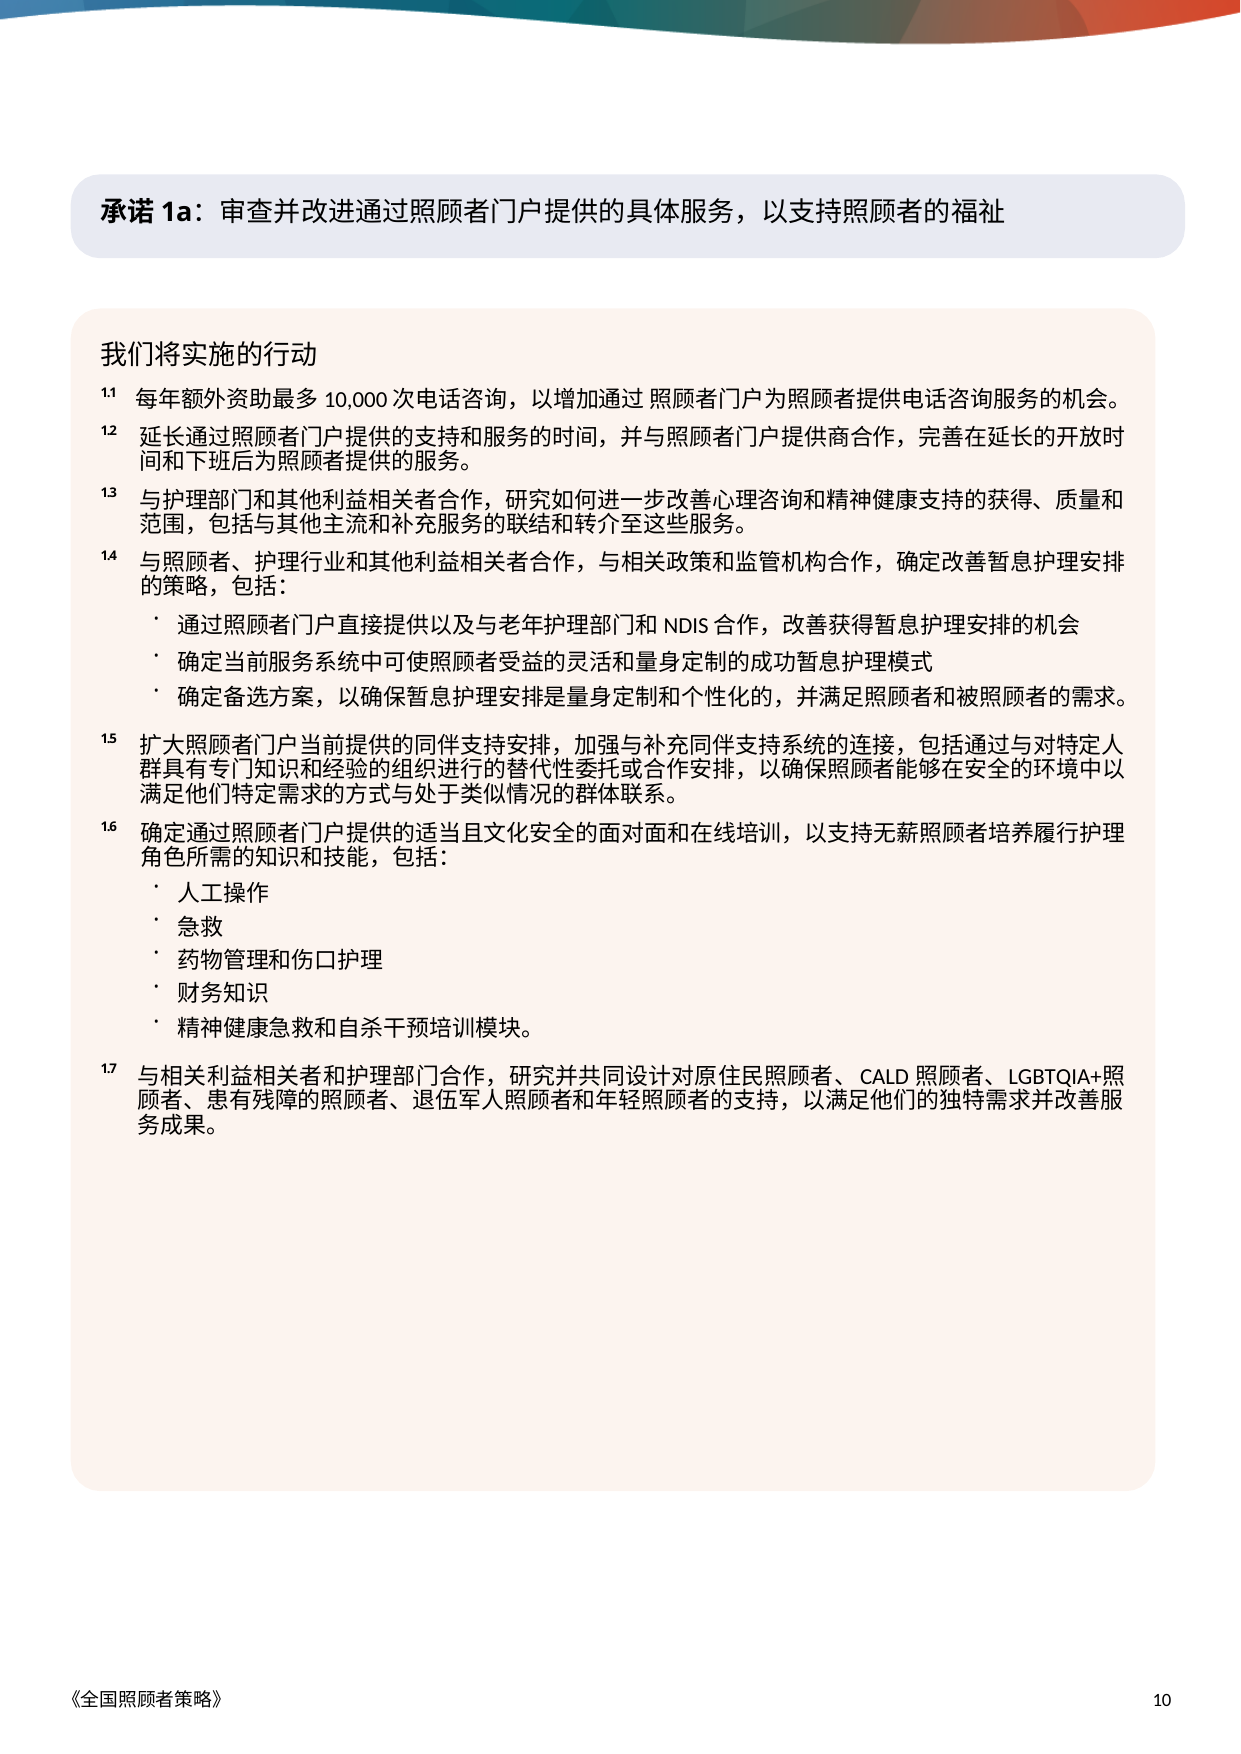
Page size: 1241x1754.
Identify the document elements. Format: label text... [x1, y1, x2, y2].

list 确定备选方案，以确保暂息护理安排是量身定制和个性化的，并满足照顾者和被照顾者的需求。 [153, 679, 1239, 712]
list 每年额外资助最多 10,000 次电话咨询，以增加通过 照顾者门户为照顾者提供电话咨询服务的机会。 [100, 374, 1239, 416]
subtitle 我们将实施的行动 [100, 324, 1239, 374]
list 通过照顾者门户直接提供以及与老年护理部门和 NDIS 合作，改善获得暂息护理安排的机会 [153, 613, 1128, 639]
list 人工操作 [153, 877, 1239, 908]
list 与护理部门和其他利益相关者合作，研究如何进一步改善心理咨询和精神健康支持的获得、质量和范围，包括与其他主流和补充服务的联结和转介至这些服务。 [100, 488, 1136, 539]
list 与相关利益相关者和护理部门合作，研究并共同设计对原住民照顾者、CALD 照顾者、LGBTQIA+照顾者、患有残障的照顾者、退伍军人照顾者和年轻照顾者的支持，以满足他们的独特需求并改善服务成果。 [100, 1064, 1125, 1140]
list 药物管理和伤口护理 [153, 944, 1239, 975]
list 与照顾者、护理行业和其他利益相关者合作，与相关政策和监管机构合作，确定改善暂息护理安排的策略，包括： [100, 551, 1125, 601]
list 确定当前服务系统中可使照顾者受益的灵活和量身定制的成功暂息护理模式 [153, 644, 1239, 677]
list 财务知识 [153, 977, 1239, 1008]
list 延长通过照顾者门户提供的支持和服务的时间，并与照顾者门户提供商合作，完善在延长的开放时间和下班后为照顾者提供的服务。 [100, 425, 1127, 476]
list 精神健康急救和自杀干预培训模块。 [153, 1010, 1239, 1043]
list 扩大照顾者门户当前提供的同伴支持安排，加强与补充同伴支持系统的连接，包括通过与对特定人群具有专门知识和经验的组织进行的替代性委托或合作安排，以确保照顾者能够在安全的环境中以满足他们特定需求的方式与处于类似情况的群体联系。 [100, 733, 1126, 809]
list 急救 [153, 910, 1239, 942]
picture [0, 0, 1241, 48]
list 确定通过照顾者门户提供的适当且文化安全的面对面和在线培训，以支持无薪照顾者培养履行护理角色所需的知识和技能，包括： [100, 821, 1126, 872]
